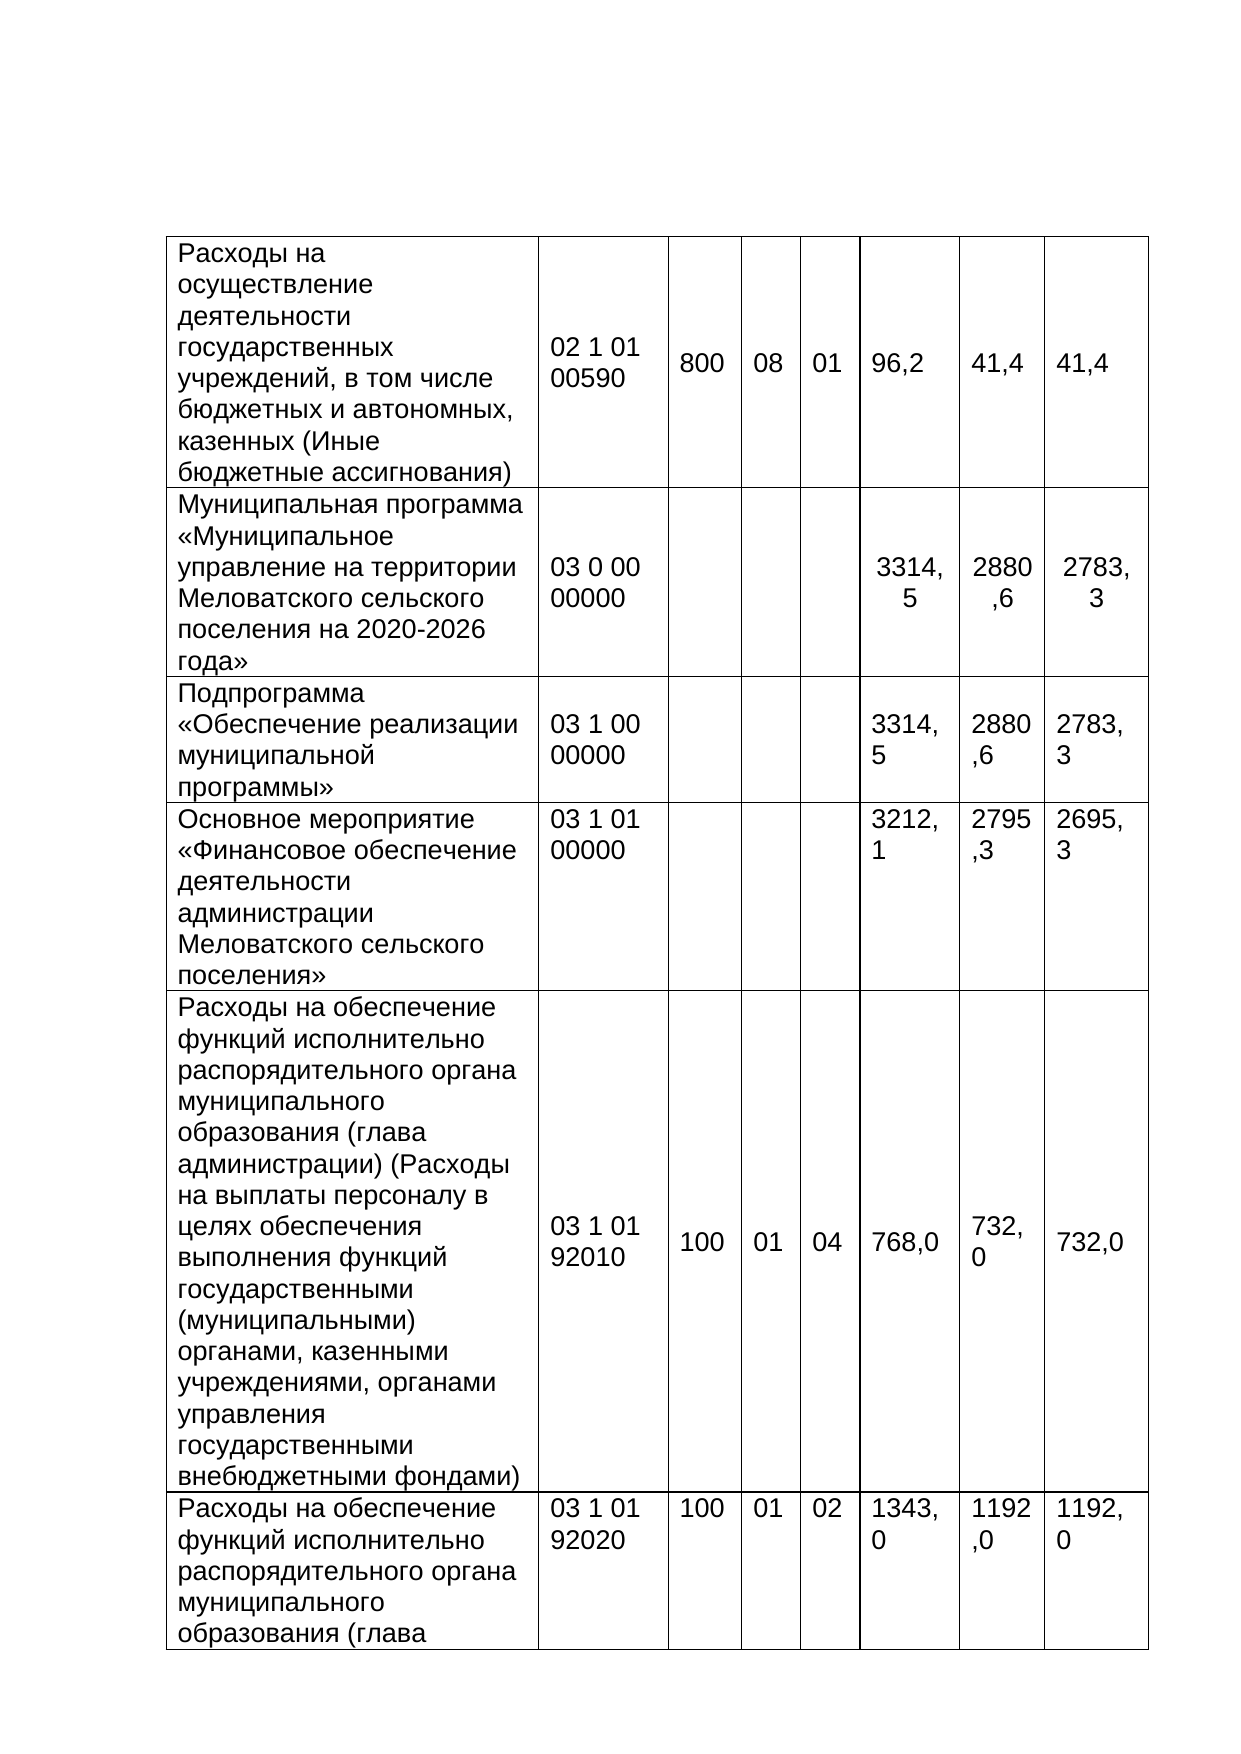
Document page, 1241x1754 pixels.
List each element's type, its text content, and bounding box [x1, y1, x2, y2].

table_cell 100 [669, 991, 741, 1491]
table_cell 732,0 [1045, 991, 1148, 1491]
table_cell 03 1 01 92020 [539, 1493, 668, 1649]
table_cell [801, 488, 859, 676]
table_cell [742, 488, 800, 676]
table_cell [669, 677, 741, 802]
table_cell 1343,0 [861, 1493, 959, 1649]
table_cell 08 [742, 237, 800, 487]
table_cell [669, 803, 741, 990]
table_cell 02 [801, 1493, 859, 1649]
table_cell [742, 677, 800, 802]
table_cell 2795,3 [960, 803, 1044, 990]
table_cell 41,4 [960, 237, 1044, 487]
table_cell [801, 677, 859, 802]
table_cell 01 [742, 1493, 800, 1649]
table_cell 3314,5 [861, 488, 959, 676]
table_cell 03 0 00 00000 [539, 488, 668, 676]
table_cell 1192,0 [1045, 1493, 1148, 1649]
table_cell Расходы на осуществление деятельности государственных учреждений, в том числе бюджетных и автономных, казенных (Иные бюджетные ассигнования) [167, 237, 538, 487]
table_cell 02 1 01 00590 [539, 237, 668, 487]
table_cell 768,0 [861, 991, 959, 1491]
table_cell 03 1 00 00000 [539, 677, 668, 802]
table_cell 2880,6 [960, 488, 1044, 676]
table_cell 01 [801, 237, 859, 487]
table_cell Подпрограмма «Обеспечение реализации муниципальной программы» [167, 677, 538, 802]
table_cell [801, 803, 859, 990]
table_cell 2695,3 [1045, 803, 1148, 990]
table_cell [167, 1493, 538, 1649]
table_cell 3314,5 [861, 677, 959, 802]
table_cell 03 1 01 92010 [539, 991, 668, 1491]
table_cell 3212,1 [861, 803, 959, 990]
table_cell 1192,0 [960, 1493, 1044, 1649]
table_cell 2880,6 [960, 677, 1044, 802]
table_cell 732,0 [960, 991, 1044, 1491]
table_cell 01 [742, 991, 800, 1491]
table_cell Основное мероприятие «Финансовое обеспечение деятельности администрации Меловатского сельского поселения» [167, 803, 538, 990]
table_cell 100 [669, 1493, 741, 1649]
table_cell 04 [801, 991, 859, 1491]
table_cell 96,2 [861, 237, 959, 487]
table_cell 2783,3 [1045, 677, 1148, 802]
table_cell [742, 803, 800, 990]
table_cell Муниципальная программа «Муниципальное управление на территории Меловатского сельского поселения на 2020-2026 года» [167, 488, 538, 676]
table_cell 2783,3 [1045, 488, 1148, 676]
table_cell 03 1 01 00000 [539, 803, 668, 990]
table_cell 41,4 [1045, 237, 1148, 487]
table_cell [669, 488, 741, 676]
table_cell 800 [669, 237, 741, 487]
